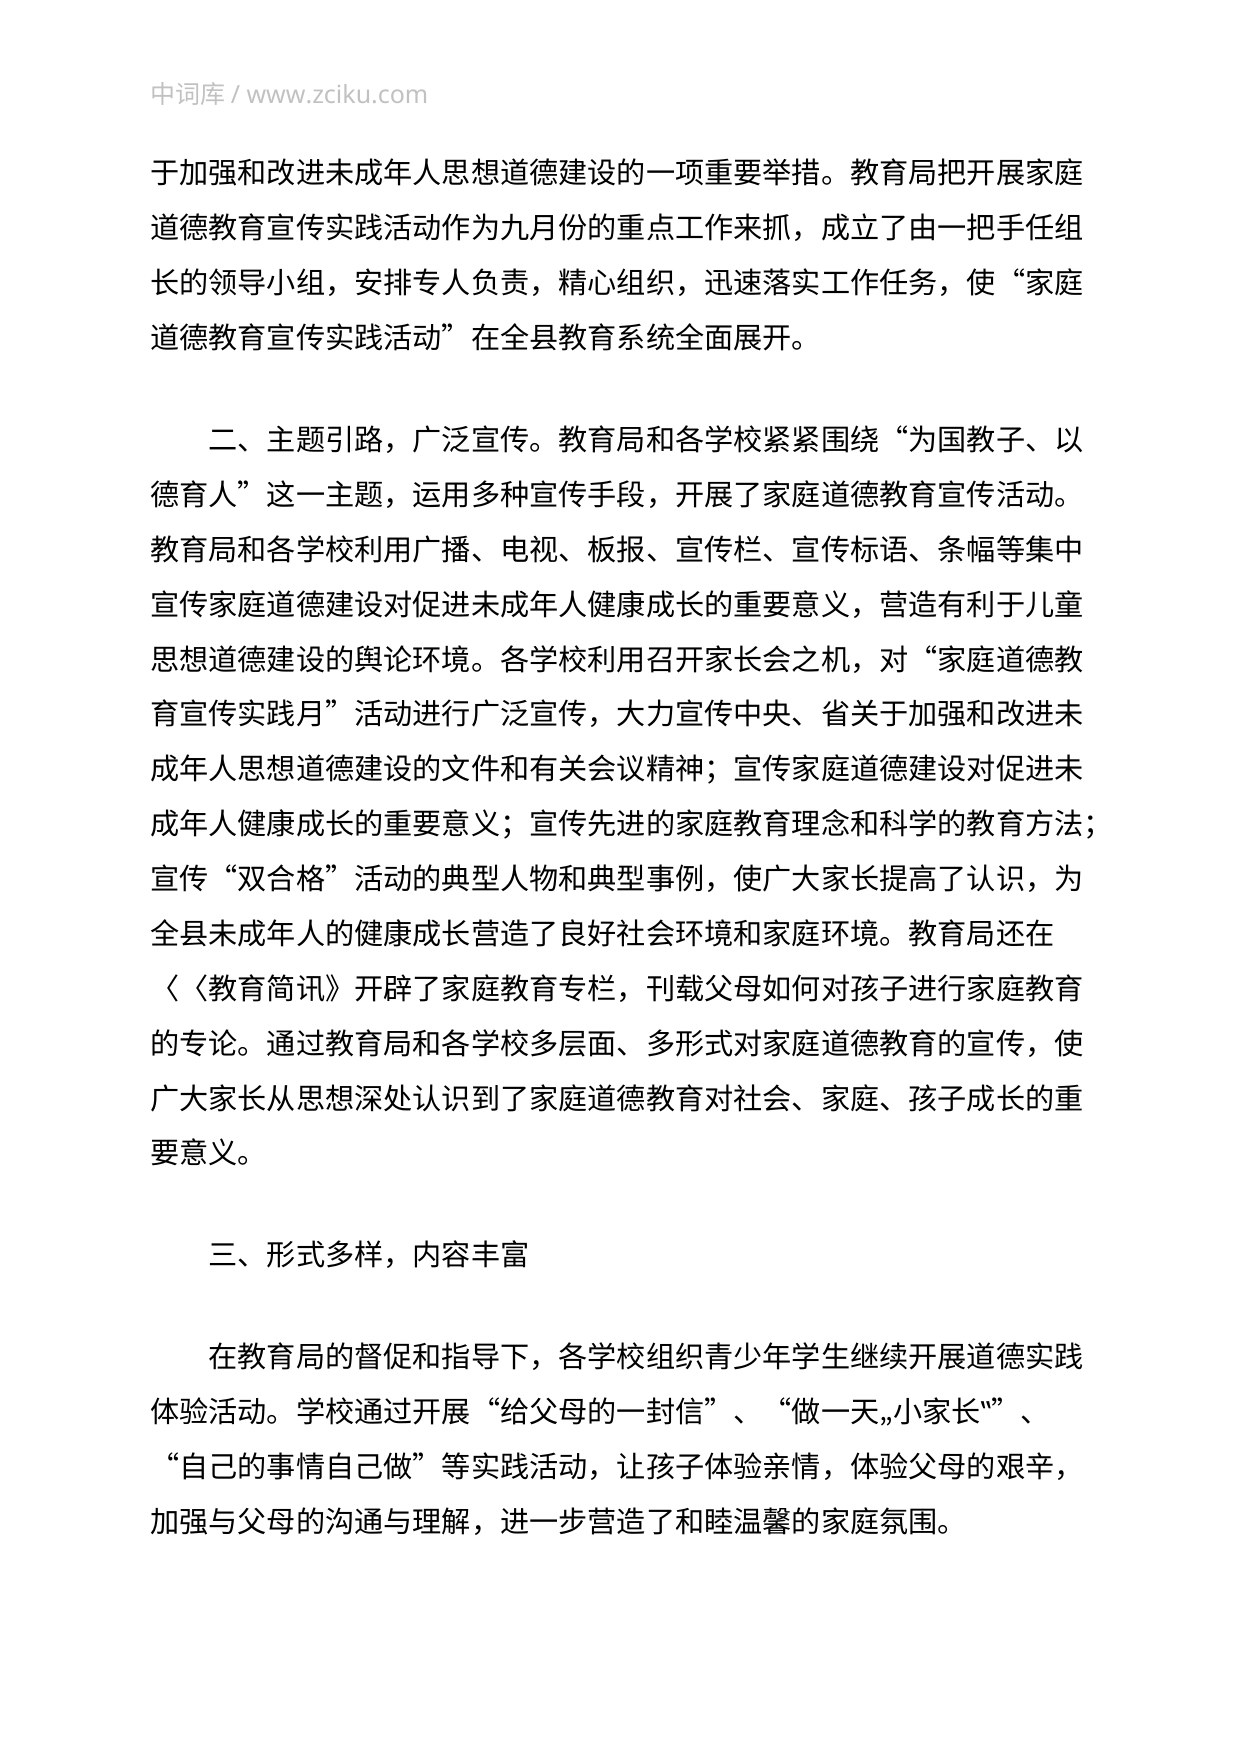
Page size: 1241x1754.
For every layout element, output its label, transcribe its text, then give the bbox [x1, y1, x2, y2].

text 三、形式多样，内容丰富 [150, 1232, 1090, 1274]
text 在教育局的督促和指导下，各学校组织青少年学生继续开展道德实践体验活动。学校通过开展“给父母的一封信”、“做一天„小家长‟”、“自己的事情自己做”等实践活动，让孩子体验亲情，体验父母的艰辛，加强与父母的沟通与理解，进一步营造了和睦温馨的家庭氛围。 [150, 1334, 1090, 1541]
text 二、主题引路，广泛宣传。教育局和各学校紧紧围绕“为国教子、以德育人”这一主题，运用多种宣传手段，开展了家庭道德教育宣传活动。教育局和各学校利用广播、电视、板报、宣传栏、宣传标语、条幅等集中宣传家庭道德建设对促进未成年人健康成长的重要意义，营造有利于儿童思想道德建设的舆论环境。各学校利用召开家长会之机，对“家庭道德教育宣传实践月”活动进行广泛宣传，大力宣传中央、省关于加强和改进未成年人思想道德建设的文件和有关会议精神；宣传家庭道德建设对促进未成年人健康成长的重要意义；宣传先进的家庭教育理念和科学的教育方法；宣传“双合格”活动的典型人物和典型事例，使广大家长提高了认识，为全县未成年人的健康成长营造了良好社会环境和家庭环境。教育局还在〈〈教育简讯》开辟了家庭教育专栏，刊载父母如何对孩子进行家庭教育的专论。通过教育局和各学校多层面、多形式对家庭道德教育的宣传，使广大家长从思想深处认识到了家庭道德教育对社会、家庭、孩子成长的重要意义。 [150, 416, 1090, 1172]
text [150, 150, 1090, 357]
